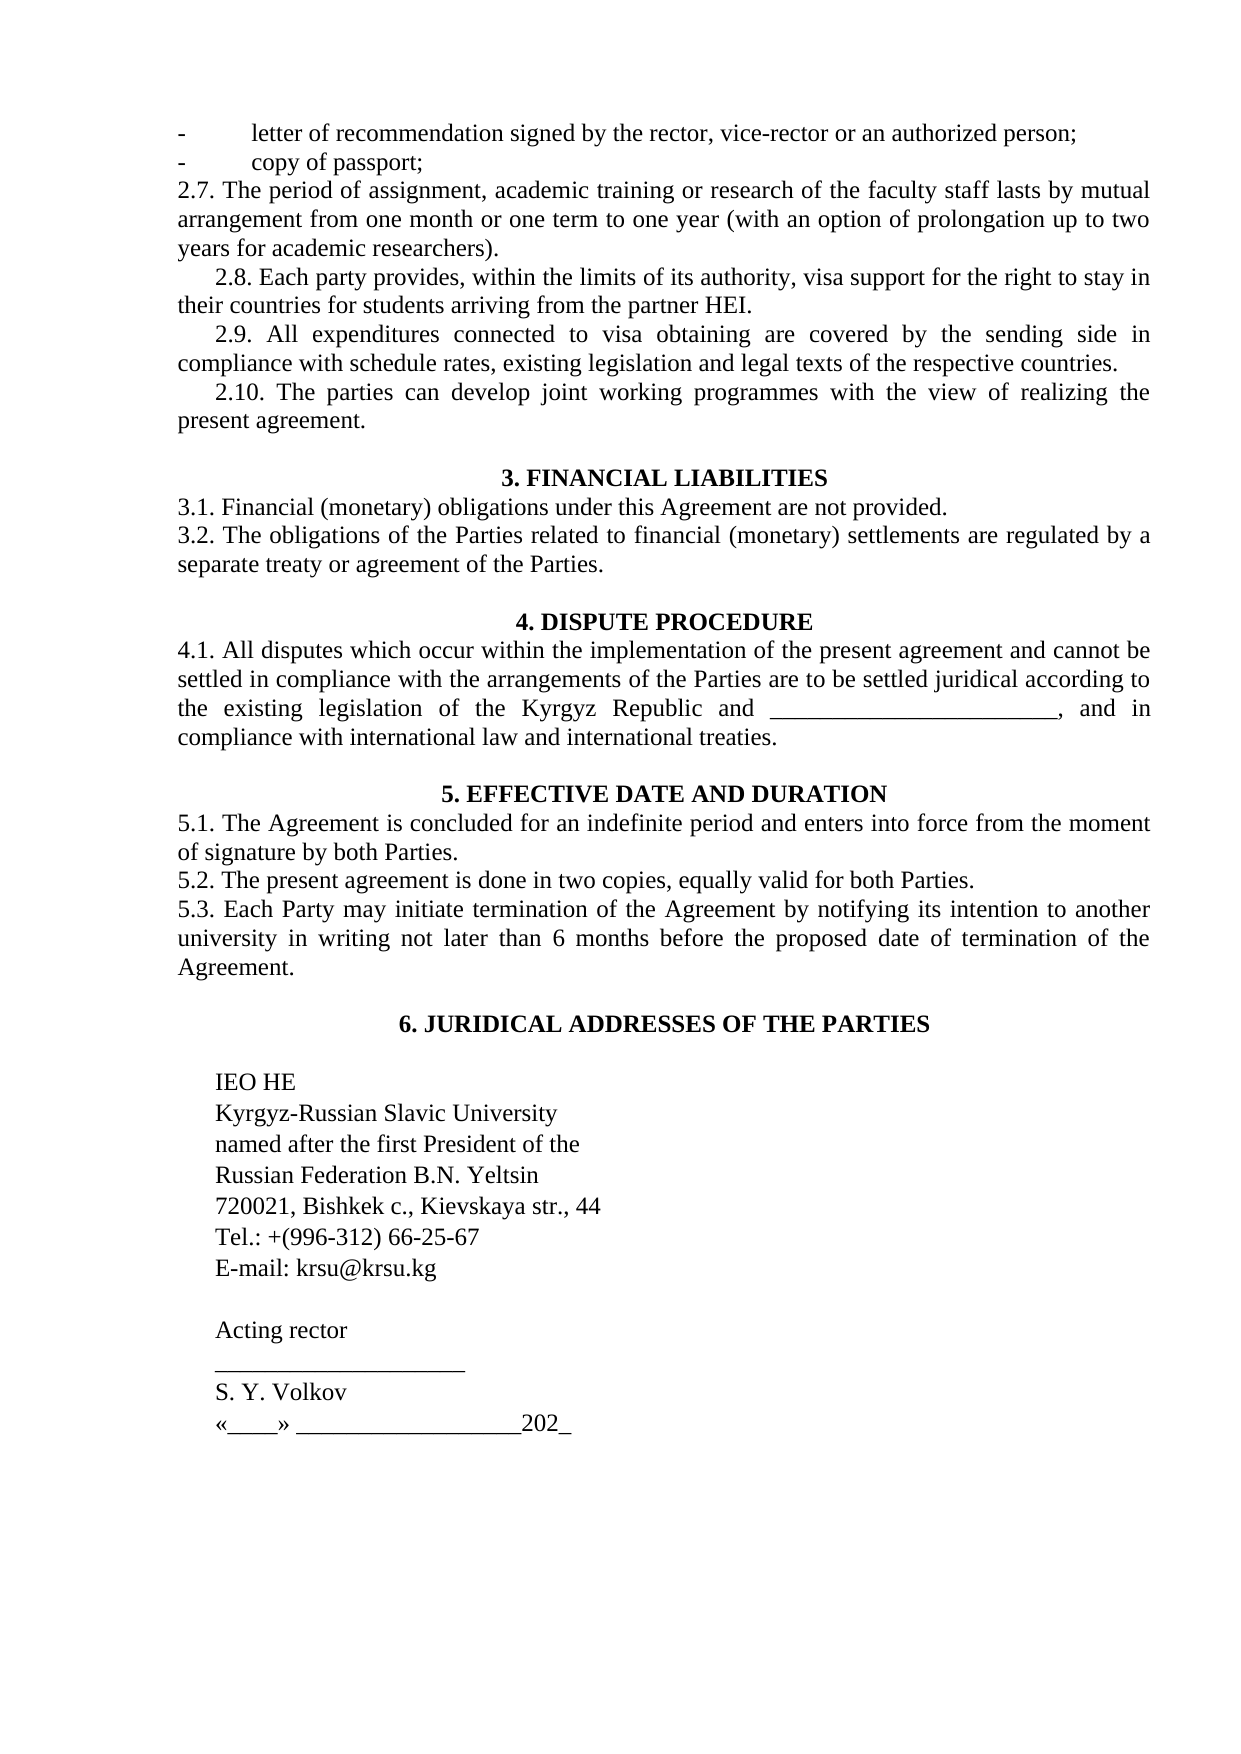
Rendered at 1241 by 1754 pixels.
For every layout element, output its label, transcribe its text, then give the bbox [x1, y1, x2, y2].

text Acting rector [215, 1315, 1152, 1344]
text Tel.: +(996-312) 66-25-67 [215, 1222, 1152, 1251]
text 5.1. The Agreement is concluded for an indefinite period and enters into force from the moment of signature by both Parties. [177, 808, 1152, 866]
text S. Y. Volkov [215, 1377, 1152, 1406]
text 5. EFFECTIVE DATE AND DURATION [177, 779, 1152, 808]
list 2.8. Each party provides, within the limits of its authority, visa support for the right to stay in their countries for students arriving from the partner HEI. [177, 262, 1152, 319]
text ____________________ [215, 1346, 1152, 1375]
text Kyrgyz-Russian Slavic University [215, 1098, 1152, 1127]
text 5.3. Each Party may initiate termination of the Agreement by notifying its intention to another university in writing not later than 6 months before the proposed date of termination of the Agreement. [177, 894, 1152, 981]
text - copy of passport; [177, 147, 1152, 176]
text E-mail: krsu@krsu.kg [215, 1253, 1152, 1282]
text 3. FINANCIAL LIABILITIES [177, 463, 1152, 492]
text 3.1. Financial (monetary) obligations under this Agreement are not provided. [177, 492, 1152, 521]
text 720021, Bishkek c., Kievskaya str., 44 [215, 1191, 1152, 1220]
text IEO HE [215, 1067, 1152, 1096]
text 2.7. The period of assignment, academic training or research of the faculty staff lasts by mutual arrangement from one month or one term to one year (with an option of prolongation up to two years for academic researchers). [177, 176, 1152, 262]
text 6. JURIDICAL ADDRESSES OF THE PARTIES [177, 1009, 1152, 1038]
text 4.1. All disputes which occur within the implementation of the present agreement and cannot be settled in compliance with the arrangements of the Parties are to be settled juridical according to the existing legislation of the Kyrgyz Republic and _______________________, and in compliance with international law and international treaties. [177, 636, 1152, 751]
text named after the first President of the [215, 1129, 1152, 1158]
text 4. DISPUTE PROCEDURE [177, 607, 1152, 636]
text 3.2. The obligations of the Parties related to financial (monetary) settlements are regulated by a separate treaty or agreement of the Parties. [177, 521, 1152, 578]
text 5.2. The present agreement is done in two copies, equally valid for both Parties. [177, 866, 1152, 894]
text Russian Federation B.N. Yeltsin [215, 1160, 1152, 1189]
list 2.10. The parties can develop joint working programmes with the view of realizing the present agreement. [177, 377, 1152, 434]
text - letter of recommendation signed by the rector, vice-rector or an authorized person; [177, 118, 1152, 147]
list 2.9. All expenditures connected to visa obtaining are covered by the sending side in compliance with schedule rates, existing legislation and legal texts of the respective countries. [177, 319, 1152, 377]
text «____» __________________202_ [215, 1408, 1152, 1437]
